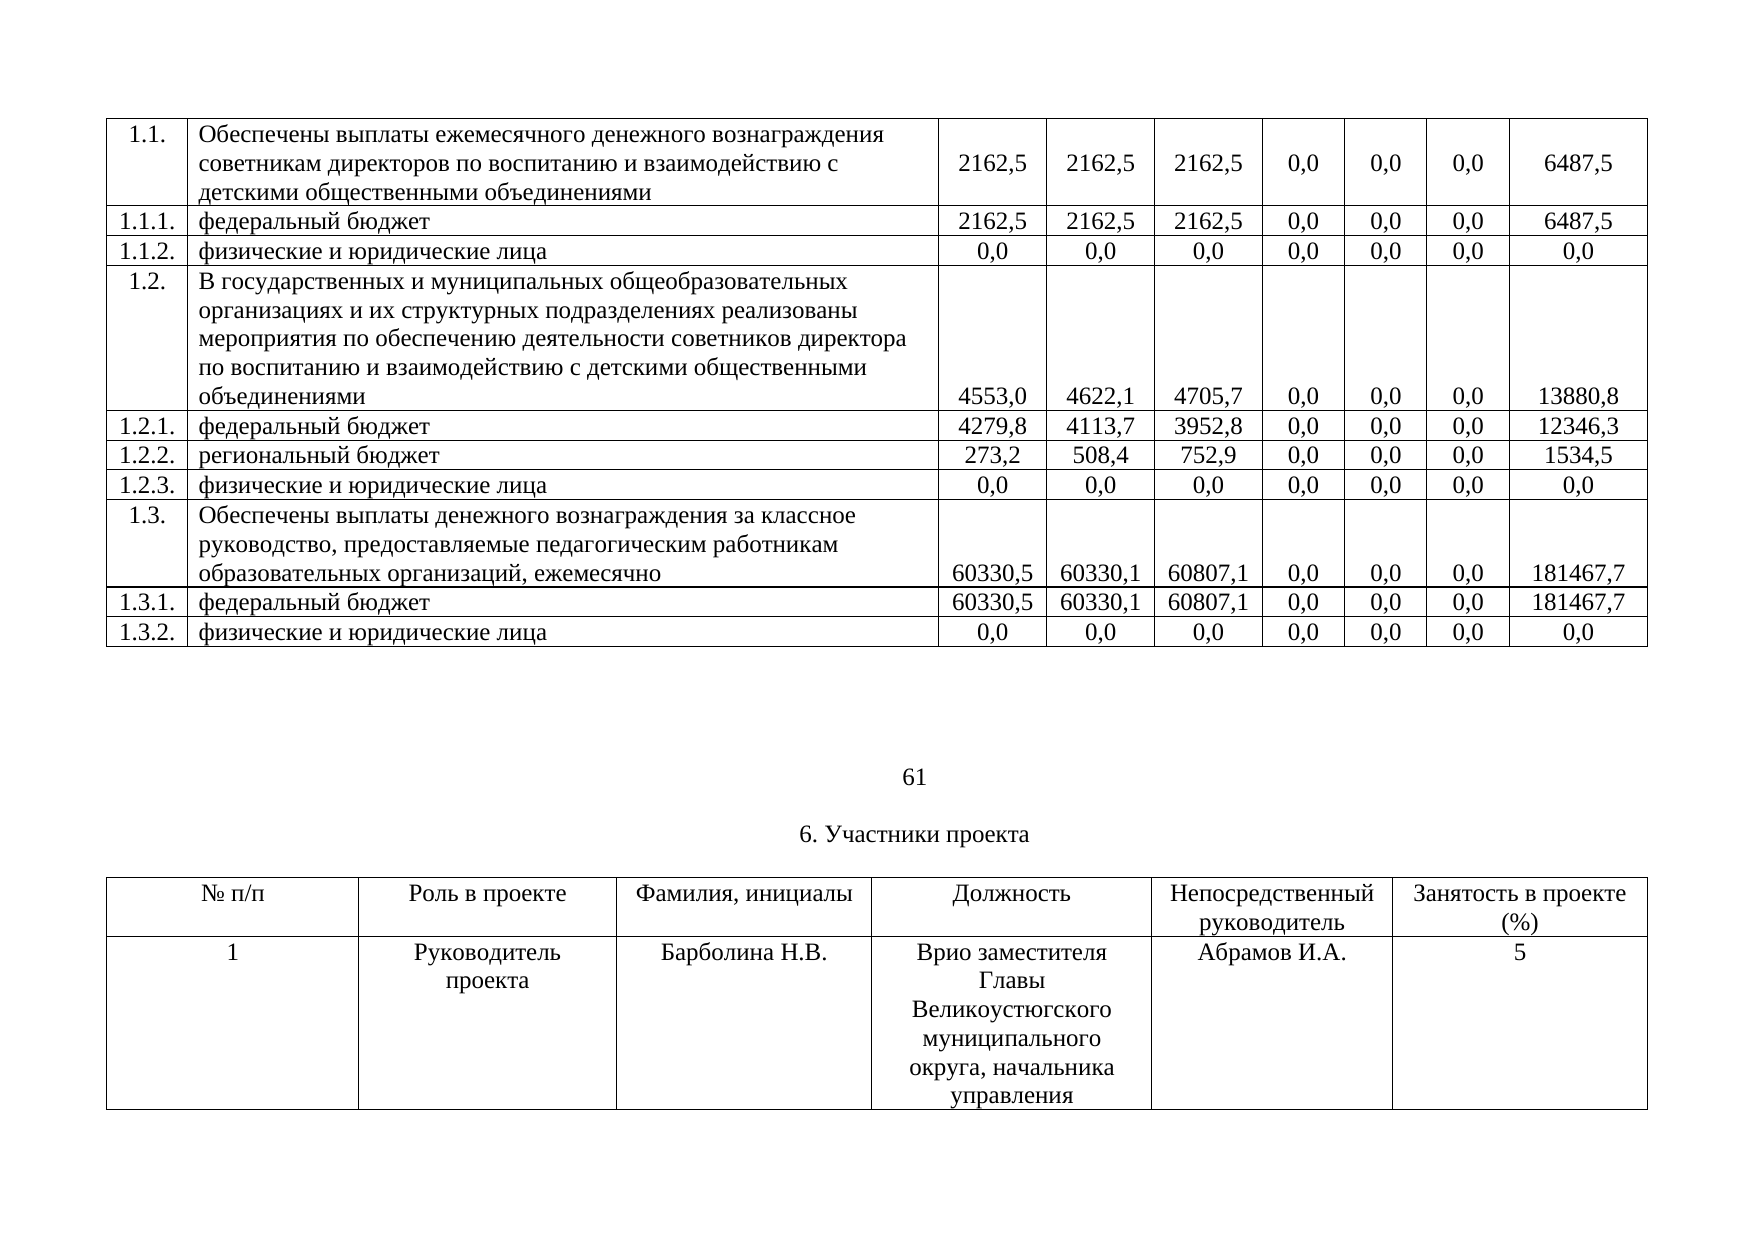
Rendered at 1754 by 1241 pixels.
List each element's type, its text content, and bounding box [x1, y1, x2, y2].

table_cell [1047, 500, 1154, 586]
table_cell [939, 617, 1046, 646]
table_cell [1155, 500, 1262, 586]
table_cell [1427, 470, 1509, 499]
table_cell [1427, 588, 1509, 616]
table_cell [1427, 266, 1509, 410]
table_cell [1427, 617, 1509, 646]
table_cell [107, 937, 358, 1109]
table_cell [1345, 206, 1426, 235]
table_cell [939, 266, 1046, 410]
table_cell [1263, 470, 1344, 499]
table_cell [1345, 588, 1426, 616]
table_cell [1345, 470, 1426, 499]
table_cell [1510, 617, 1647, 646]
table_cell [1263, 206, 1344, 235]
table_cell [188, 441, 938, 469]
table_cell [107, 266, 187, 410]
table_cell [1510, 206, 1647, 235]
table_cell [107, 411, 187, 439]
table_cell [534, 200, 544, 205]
text 61 [118, 762, 1636, 791]
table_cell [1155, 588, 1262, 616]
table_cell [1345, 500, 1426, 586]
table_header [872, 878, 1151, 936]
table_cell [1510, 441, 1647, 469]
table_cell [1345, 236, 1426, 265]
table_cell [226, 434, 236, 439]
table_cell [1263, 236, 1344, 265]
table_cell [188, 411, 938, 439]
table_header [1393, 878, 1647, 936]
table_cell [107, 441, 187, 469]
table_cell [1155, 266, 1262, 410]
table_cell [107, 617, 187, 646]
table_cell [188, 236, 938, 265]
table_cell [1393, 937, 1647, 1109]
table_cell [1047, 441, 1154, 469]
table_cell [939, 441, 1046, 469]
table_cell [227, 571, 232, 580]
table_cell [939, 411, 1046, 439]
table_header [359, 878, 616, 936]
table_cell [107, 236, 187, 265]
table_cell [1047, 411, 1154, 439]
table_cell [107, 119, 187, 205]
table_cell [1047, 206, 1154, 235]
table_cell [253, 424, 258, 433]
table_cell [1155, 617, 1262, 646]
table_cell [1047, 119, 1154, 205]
text 6. Участники проекта [118, 819, 1636, 848]
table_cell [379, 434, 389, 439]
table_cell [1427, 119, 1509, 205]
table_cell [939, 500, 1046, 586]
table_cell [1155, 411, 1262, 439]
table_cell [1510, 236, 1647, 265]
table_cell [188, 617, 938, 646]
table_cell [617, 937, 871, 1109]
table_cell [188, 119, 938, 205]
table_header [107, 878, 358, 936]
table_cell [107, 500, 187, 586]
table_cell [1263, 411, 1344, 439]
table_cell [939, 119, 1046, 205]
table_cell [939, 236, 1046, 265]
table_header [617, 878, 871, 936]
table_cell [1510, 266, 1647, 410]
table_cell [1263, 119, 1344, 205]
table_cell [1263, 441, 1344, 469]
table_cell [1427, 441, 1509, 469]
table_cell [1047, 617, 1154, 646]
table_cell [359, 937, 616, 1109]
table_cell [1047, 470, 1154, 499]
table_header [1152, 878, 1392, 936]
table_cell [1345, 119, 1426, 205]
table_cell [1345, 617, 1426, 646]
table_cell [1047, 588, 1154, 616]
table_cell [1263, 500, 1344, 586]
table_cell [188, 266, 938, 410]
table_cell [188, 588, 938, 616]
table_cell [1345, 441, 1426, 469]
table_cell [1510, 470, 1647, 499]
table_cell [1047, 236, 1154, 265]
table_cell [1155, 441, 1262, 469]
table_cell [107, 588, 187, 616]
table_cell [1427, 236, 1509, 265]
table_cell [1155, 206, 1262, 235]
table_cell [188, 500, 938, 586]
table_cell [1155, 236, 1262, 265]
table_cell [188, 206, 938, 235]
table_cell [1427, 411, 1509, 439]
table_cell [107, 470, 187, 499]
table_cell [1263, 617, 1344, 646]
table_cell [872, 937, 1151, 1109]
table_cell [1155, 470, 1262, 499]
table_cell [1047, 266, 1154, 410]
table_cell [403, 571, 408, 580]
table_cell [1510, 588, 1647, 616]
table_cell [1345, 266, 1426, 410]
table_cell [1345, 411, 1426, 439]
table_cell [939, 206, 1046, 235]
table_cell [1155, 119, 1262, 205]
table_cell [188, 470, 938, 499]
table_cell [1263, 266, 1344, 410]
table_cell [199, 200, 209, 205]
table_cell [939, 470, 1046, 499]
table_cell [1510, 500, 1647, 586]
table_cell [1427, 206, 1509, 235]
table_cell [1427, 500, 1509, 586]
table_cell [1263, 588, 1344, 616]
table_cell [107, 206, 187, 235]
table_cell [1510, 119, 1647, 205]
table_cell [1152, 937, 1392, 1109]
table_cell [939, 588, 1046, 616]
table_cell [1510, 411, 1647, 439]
